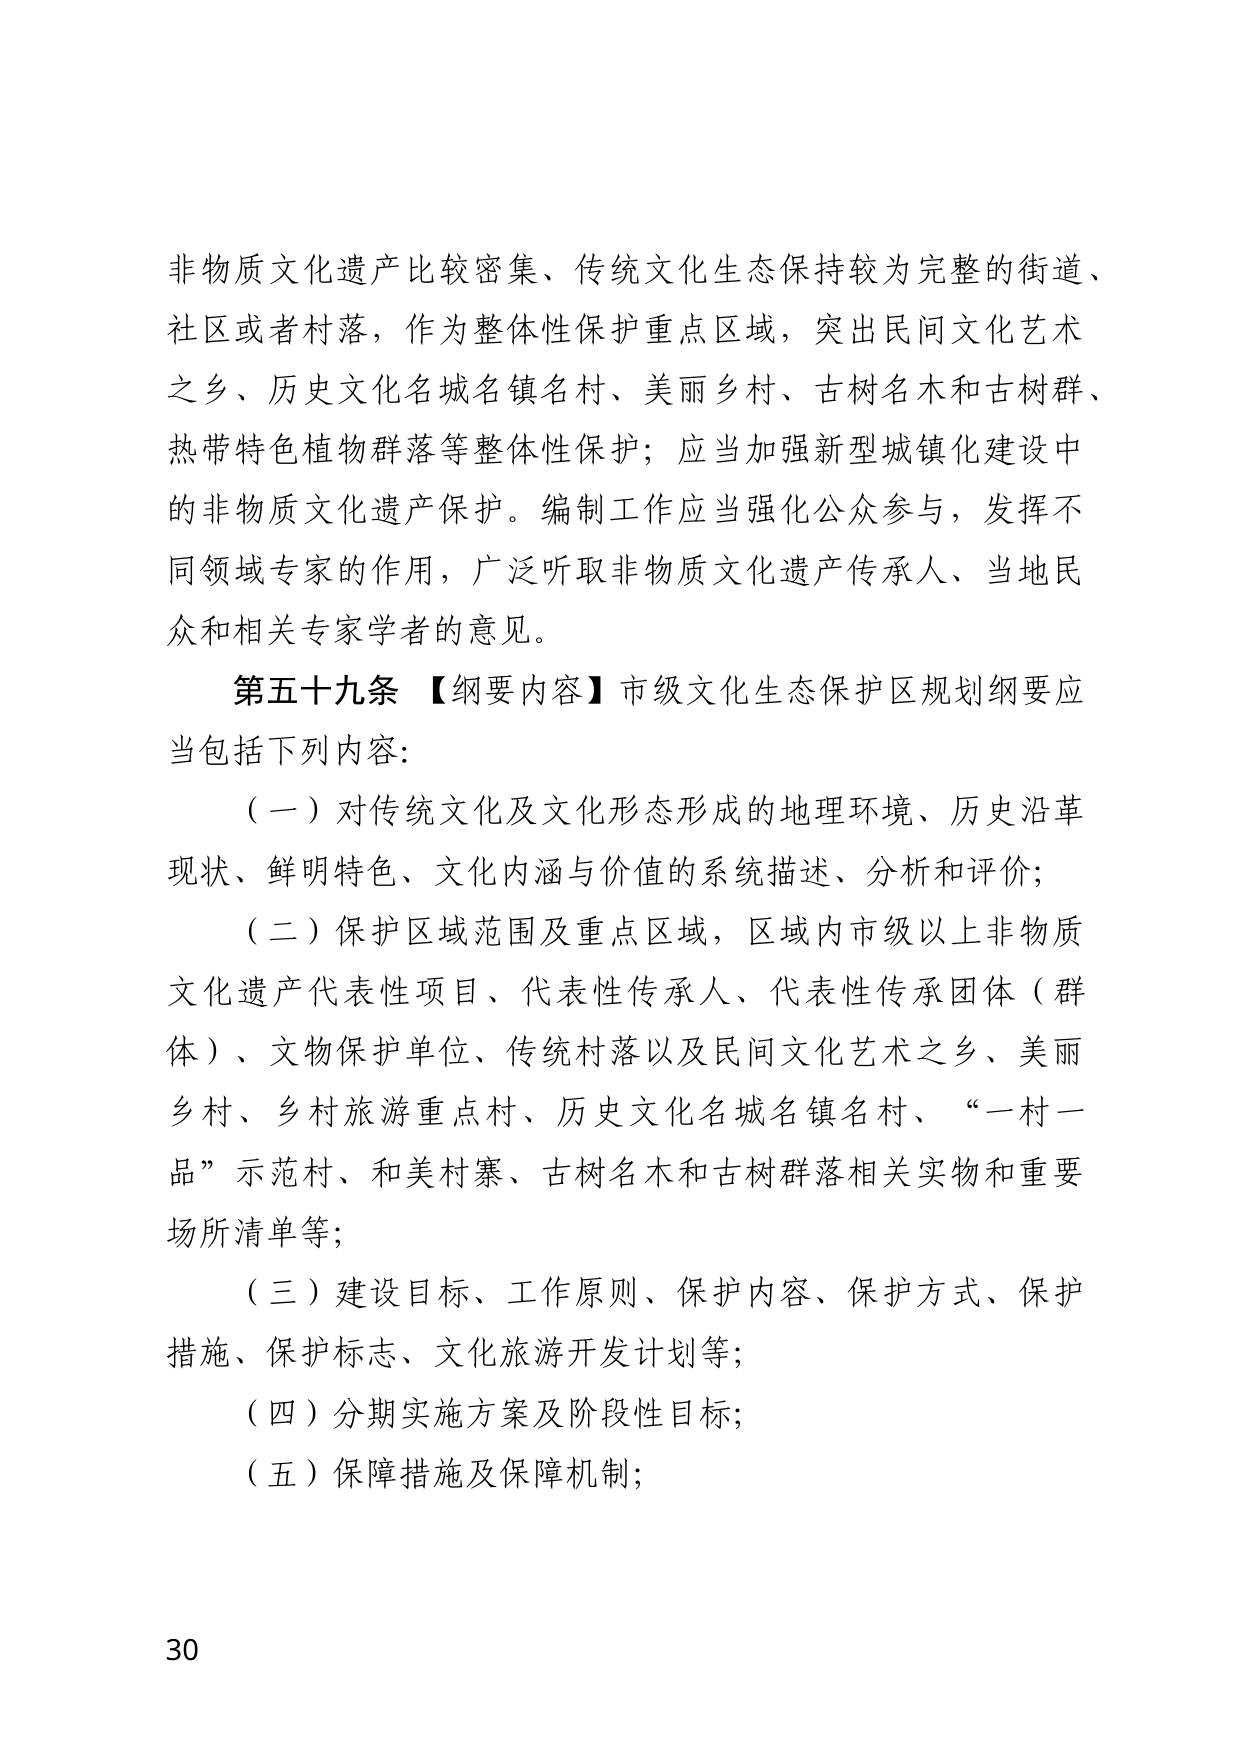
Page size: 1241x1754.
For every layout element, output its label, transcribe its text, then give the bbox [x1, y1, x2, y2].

text 第五十九条 【纲要内容】市级文化生态保护区规划纲要应当包括下列内容： [165, 654, 1087, 775]
text （五）保障措施及保障机制； [165, 1437, 1087, 1497]
text （四）分期实施方案及阶段性目标； [165, 1377, 1087, 1437]
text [165, 233, 1087, 654]
text （一）对传统文化及文化形态形成的地理环境、历史沿革、现状、鲜明特色、文化内涵与价值的系统描述、分析和评价； [165, 775, 1087, 895]
text （三）建设目标、工作原则、保护内容、保护方式、保护措施、保护标志、文化旅游开发计划等； [165, 1256, 1087, 1377]
text （二）保护区域范围及重点区域，区域内市级以上非物质文化遗产代表性项目、代表性传承人、代表性传承团体（群体）、文物保护单位、传统村落以及民间文化艺术之乡、美丽乡村、乡村旅游重点村、历史文化名城名镇名村、“一村一品”示范村、和美村寨、古树名木和古树群落相关实物和重要场所清单等； [165, 895, 1087, 1256]
